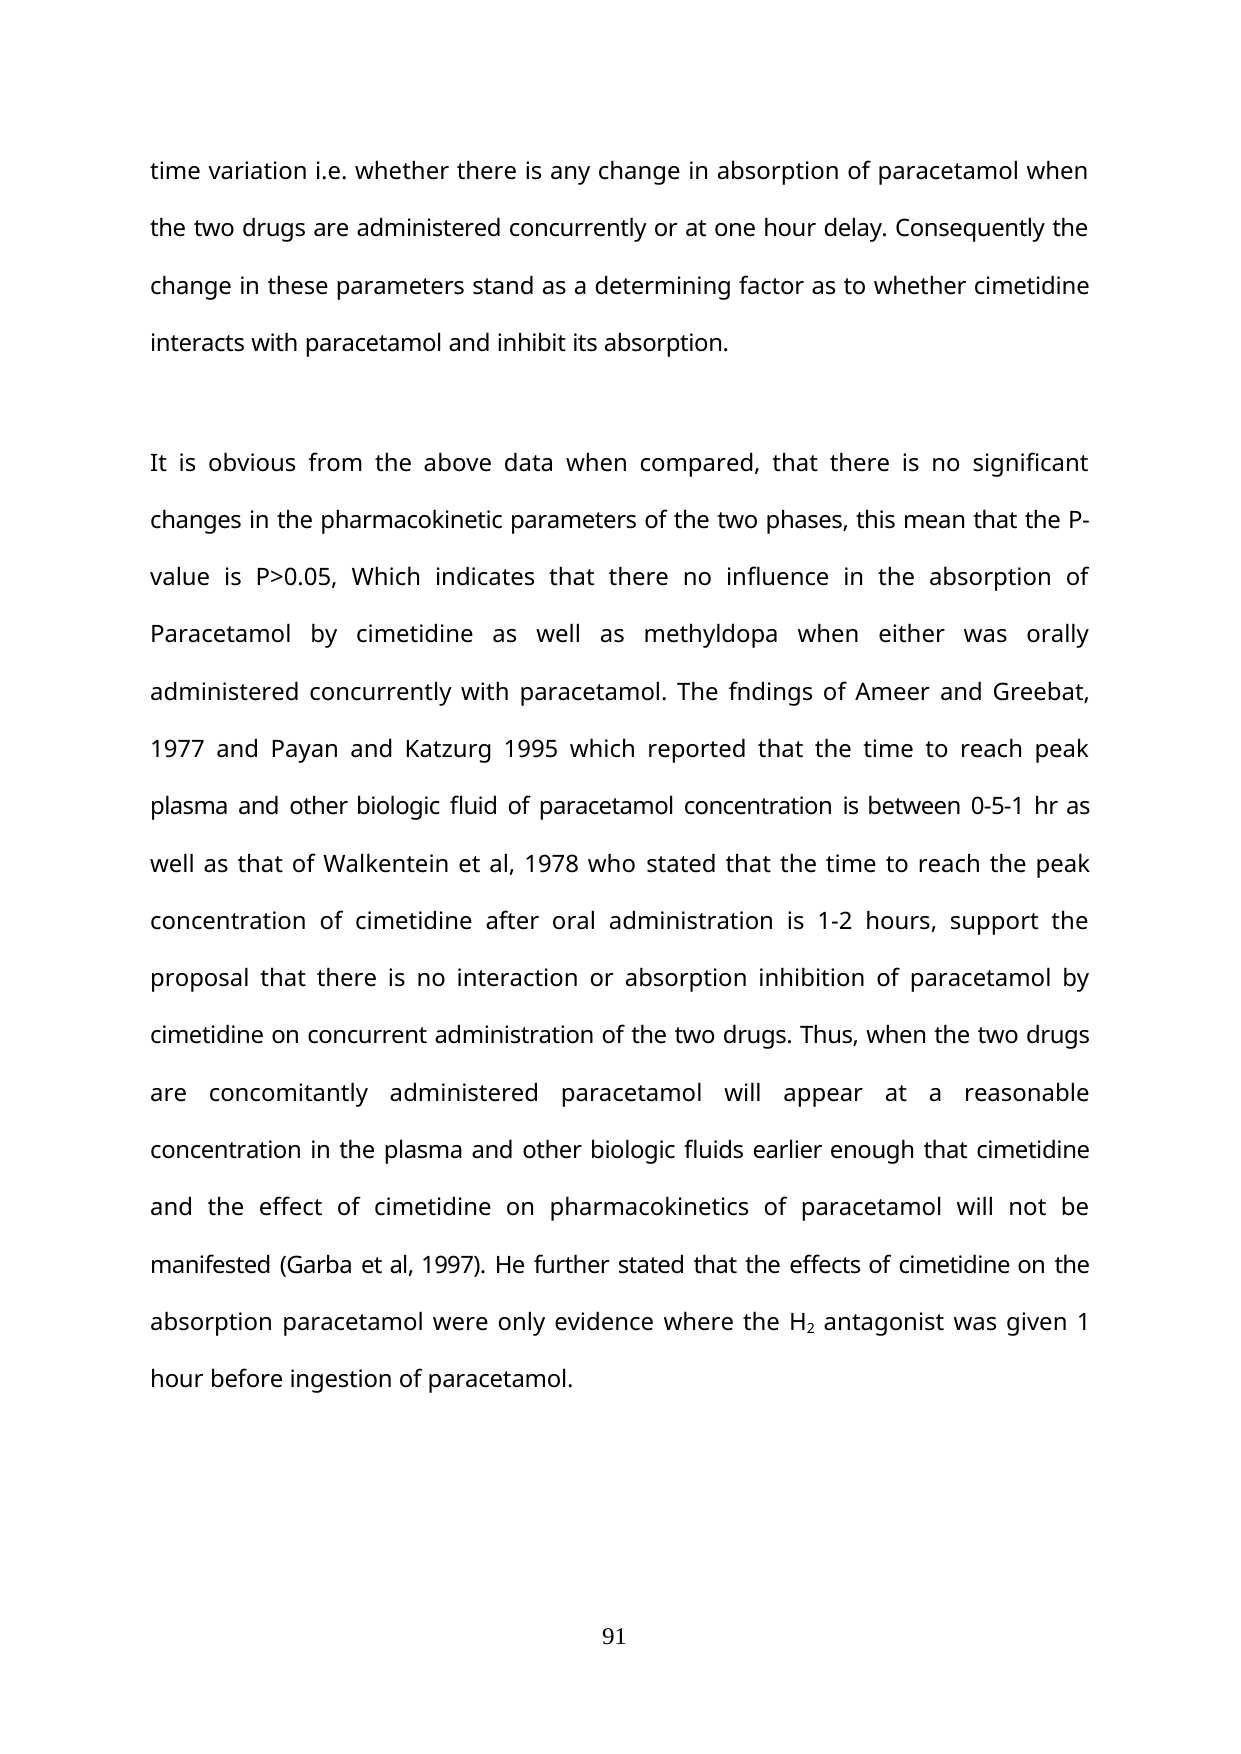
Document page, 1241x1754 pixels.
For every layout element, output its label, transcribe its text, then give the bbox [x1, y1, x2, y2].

text time variation i.e. whether there is any change in absorption of paracetamol when the two drugs are administered concurrently or at one hour delay. Consequently the change in these parameters stand as a determining factor as to whether cimetidine interacts with paracetamol and inhibit its absorption. [150, 154, 1089, 358]
text It is obvious from the above data when compared, that there is no significant changes in the pharmacokinetic parameters of the two phases, this mean that the P- value is P>0.05, Which indicates that there no influence in the absorption of Paracetamol by cimetidine as well as methyldopa when either was orally administered concurrently with paracetamol. The fndings of Ameer and Greebat, 1977 and Payan and Katzurg 1995 which reported that the time to reach peak plasma and other biologic fluid of paracetamol concentration is between 0-5-1 hr as well as that of Walkentein et al, 1978 who stated that the time to reach the peak concentration of cimetidine after oral administration is 1-2 hours, support the proposal that there is no interaction or absorption inhibition of paracetamol by cimetidine on concurrent administration of the two drugs. Thus, when the two drugs are concomitantly administered paracetamol will appear at a reasonable concentration in the plasma and other biologic fluids earlier enough that cimetidine and the effect of cimetidine on pharmacokinetics of paracetamol will not be manifested (Garba et al, 1997). He further stated that the effects of cimetidine on the absorption paracetamol were only evidence where the H2 antagonist was given 1 hour before ingestion of paracetamol. [150, 445, 1090, 1394]
